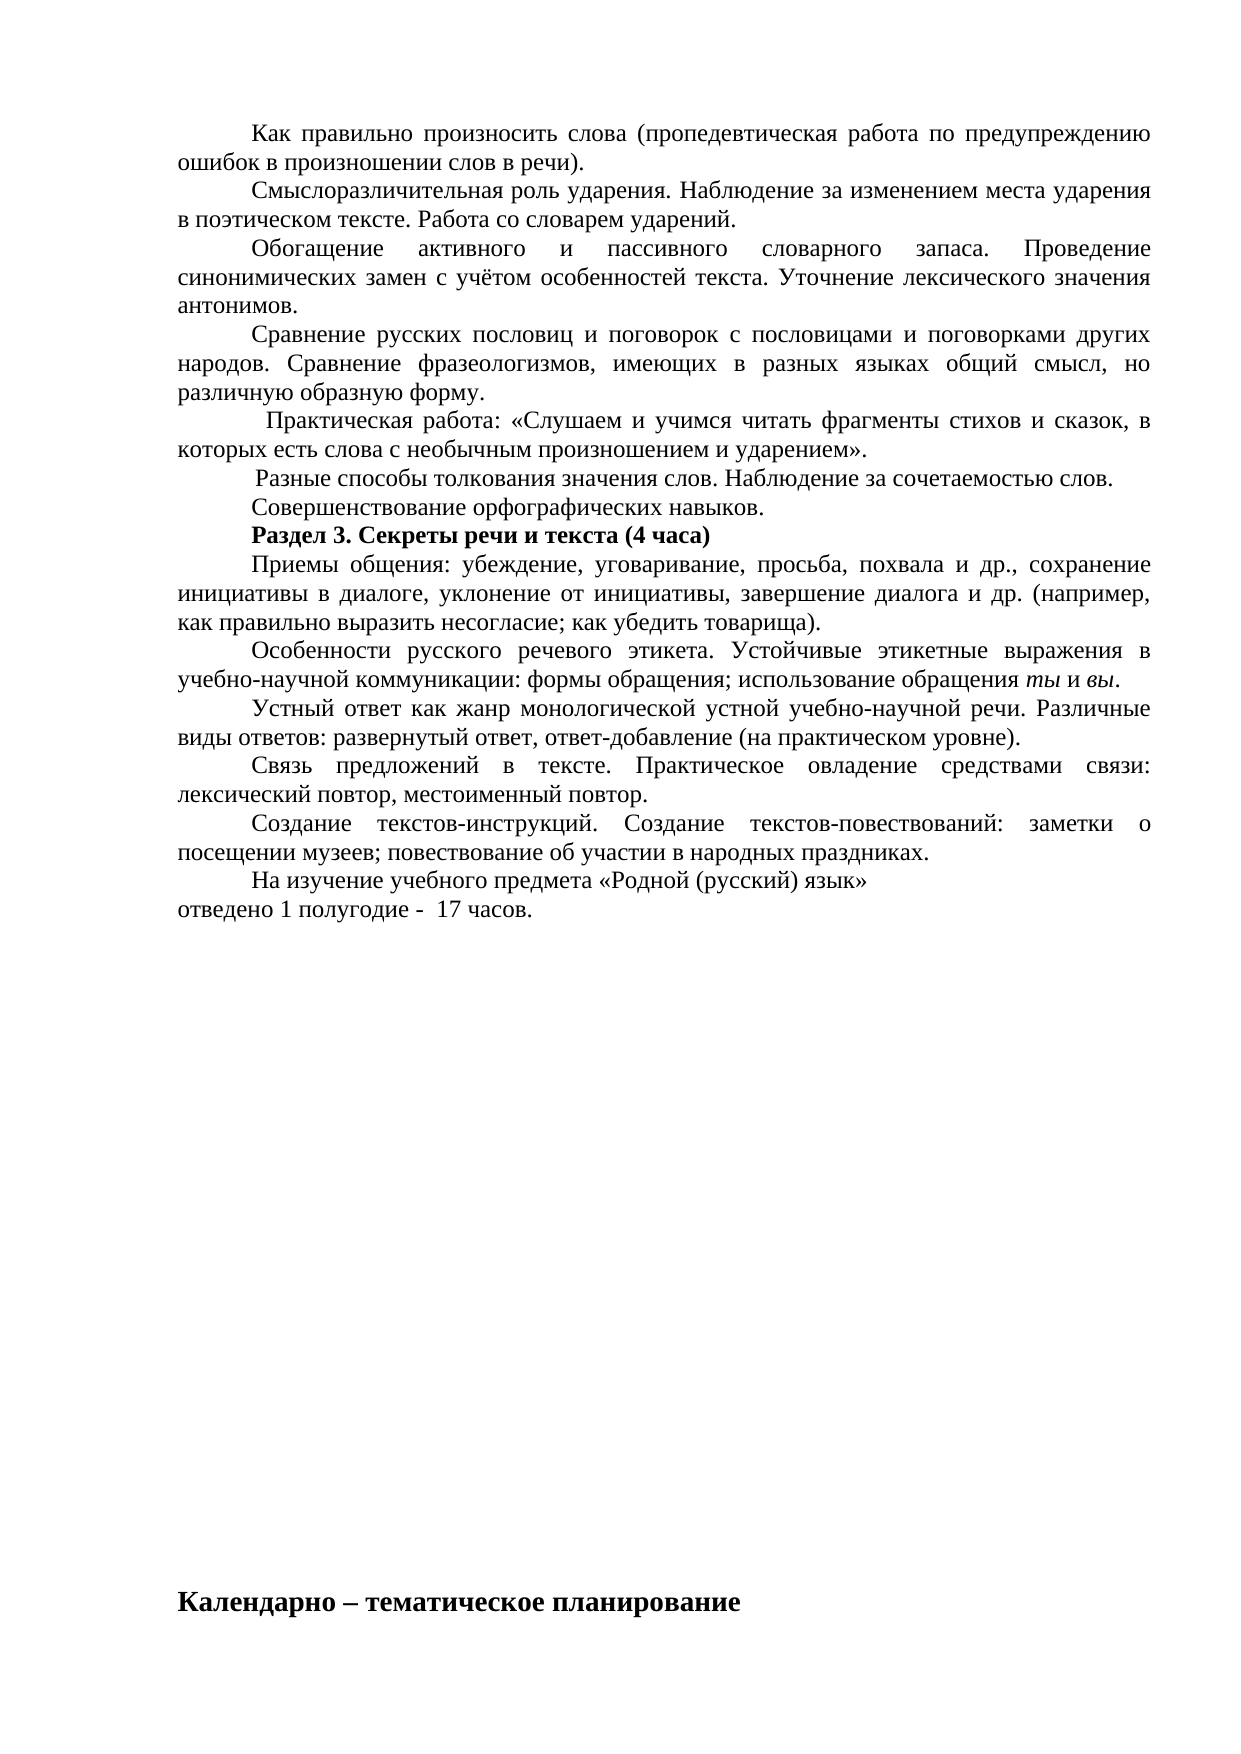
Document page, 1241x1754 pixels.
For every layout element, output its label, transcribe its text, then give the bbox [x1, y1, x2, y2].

text Устный ответ как жанр монологической устной учебно-научной речи. Различные виды ответов: развернутый ответ, ответ-добавление (на практическом уровне). [177, 693, 1152, 751]
text Приемы общения: убеждение, уговаривание, просьба, похвала и др., сохранение инициативы в диалоге, уклонение от инициативы, завершение диалога и др. (например, как правильно выразить несогласие; как убедить товарища). [177, 549, 1152, 636]
text Создание текстов-инструкций. Создание текстов-повествований: заметки о посещении музеев; повествование об участии в народных праздниках. [177, 808, 1152, 866]
text Разные способы толкования значения слов. Наблюдение за сочетаемостью слов. [177, 463, 1152, 492]
text Сравнение русских пословиц и поговорок с пословицами и поговорками других народов. Сравнение фразеологизмов, имеющих в разных языках общий смысл, но различную образную форму. [177, 319, 1152, 406]
text Особенности русского речевого этикета. Устойчивые этикетные выражения в учебно-научной коммуникации: формы обращения; использование обращения ты и вы. [177, 636, 1152, 693]
text отведено 1 полугодие - 17 часов. [177, 894, 1152, 923]
text Связь предложений в тексте. Практическое овладение средствами связи: лексический повтор, местоименный повтор. [177, 751, 1152, 808]
text Как правильно произносить слова (пропедевтическая работа по предупреждению ошибок в произношении слов в речи). [177, 118, 1152, 176]
text Совершенствование орфографических навыков. [177, 492, 1152, 521]
text Календарно – тематическое планирование [177, 1584, 1152, 1618]
text Практическая работа: «Слушаем и учимся читать фрагменты стихов и сказок, в которых есть слова с необычным произношением и ударением». [177, 406, 1152, 463]
text Раздел 3. Секреты речи и текста (4 часа) [177, 521, 1152, 549]
text На изучение учебного предмета «Родной (русский) язык» [177, 866, 1152, 894]
text Обогащение активного и пассивного словарного запаса. Проведение синонимических замен с учётом особенностей текста. Уточнение лексического значения антонимов. [177, 233, 1152, 319]
text Смыслоразличительная роль ударения. Наблюдение за изменением места ударения в поэтическом тексте. Работа со словарем ударений. [177, 176, 1152, 233]
